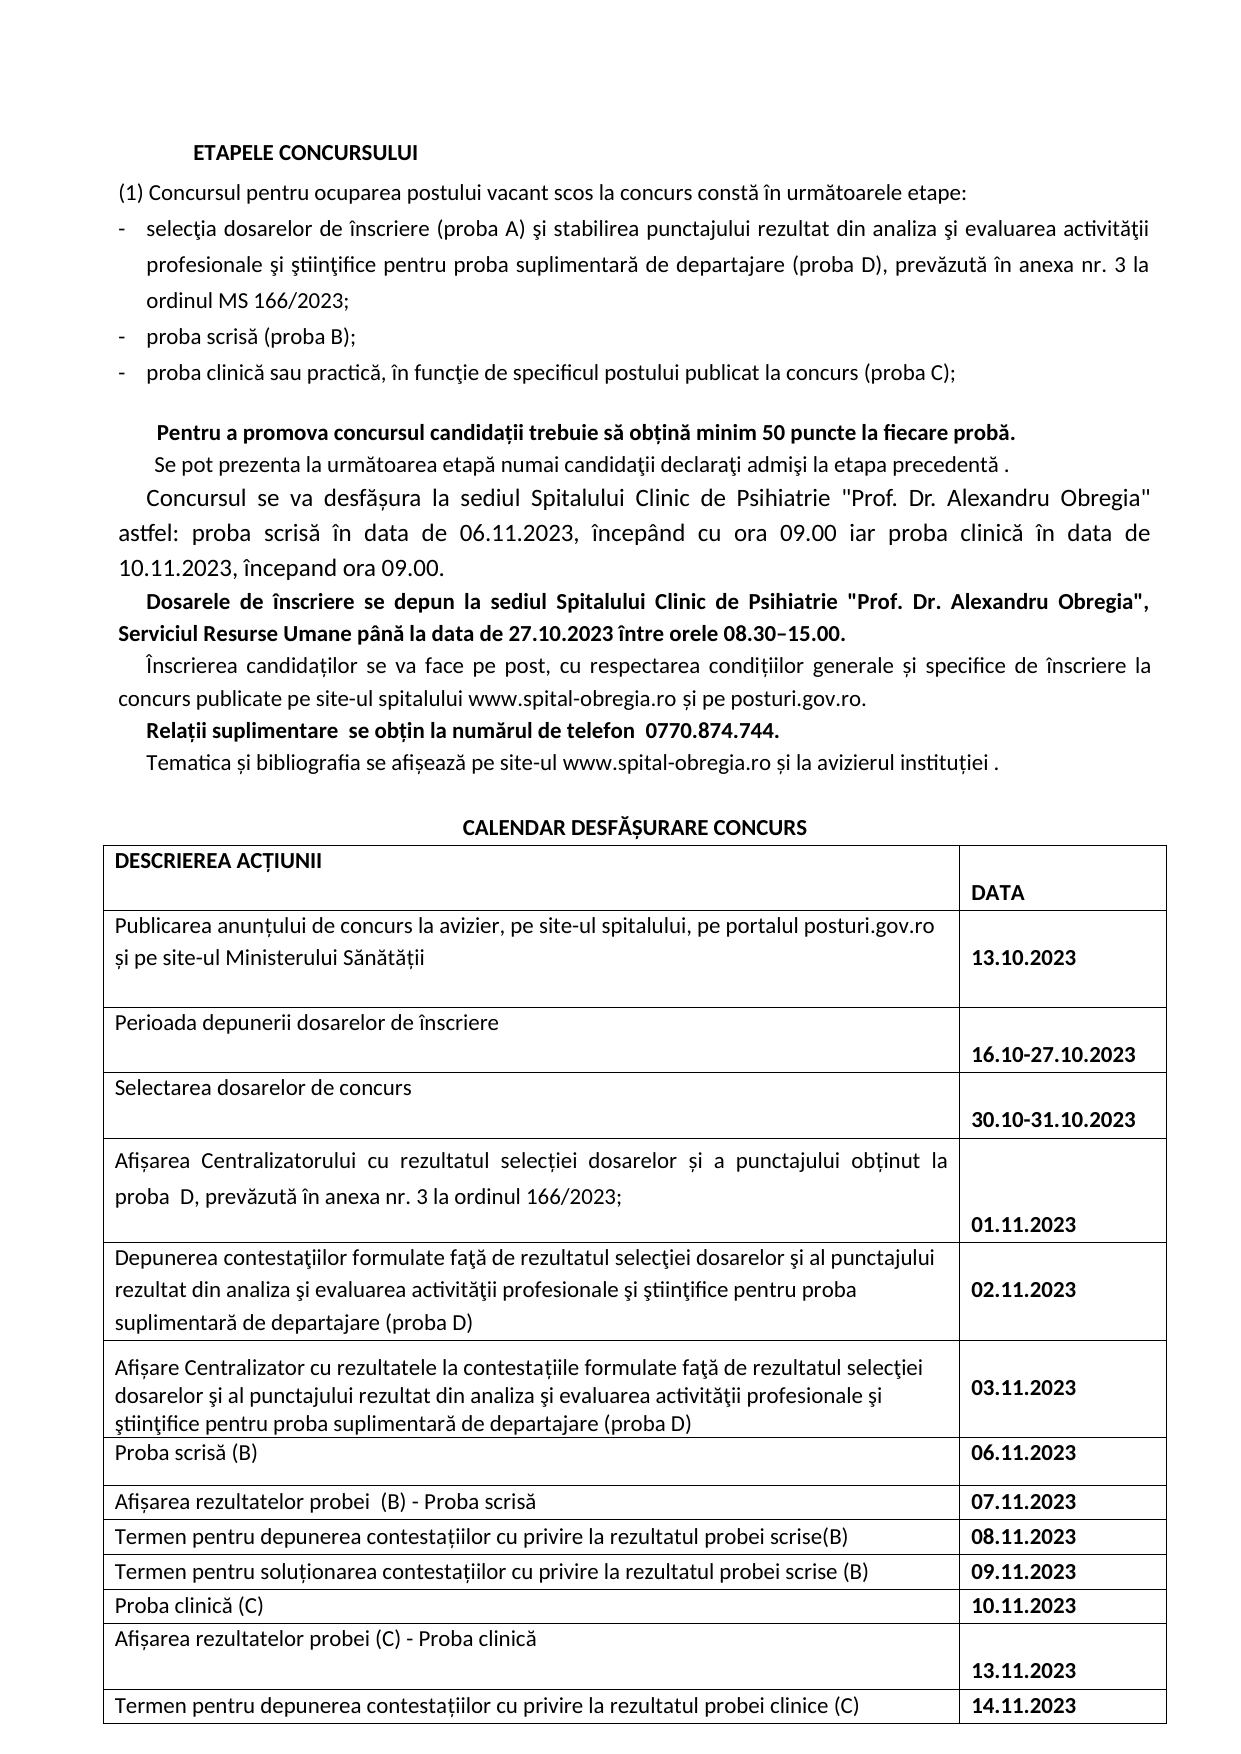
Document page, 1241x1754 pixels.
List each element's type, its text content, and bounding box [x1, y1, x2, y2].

table_header DATA [960, 846, 1166, 910]
text Înscrierea candidaților se va face pe post, cu respectarea condițiilor generale și specifice de înscriere la concurs publicate pe site-ul spitalului www.spital-obregia.ro și pe posturi.gov.ro. [118, 652, 1152, 712]
table_cell Termen pentru depunerea contestațiilor cu privire la rezultatul probei clinice (C) [104, 1690, 959, 1723]
table_cell Selectarea dosarelor de concurs [104, 1073, 959, 1137]
text Concursul se va desfășura la sediul Spitalului Clinic de Psihiatrie "Prof. Dr. Alexandru Obregia" astfel: proba scrisă în data de 06.11.2023, începând cu ora 09.00 iar proba clinică în data de 10.11.2023, începand ora 09.00. [118, 482, 1152, 583]
text Se pot prezenta la următoarea etapă numai candidaţii declaraţi admişi la etapa precedentă . [118, 450, 1152, 478]
text Dosarele de înscriere se depun la sediul Spitalului Clinic de Psihiatrie "Prof. Dr. Alexandru Obregia", Serviciul Resurse Umane până la data de 27.10.2023 între orele 08.30–15.00. [118, 587, 1152, 647]
table_cell Perioada depunerii dosarelor de înscriere [104, 1008, 959, 1072]
table_cell Termen pentru depunerea contestațiilor cu privire la rezultatul probei scrise(B) [104, 1520, 959, 1554]
text CALENDAR DESFĂȘURARE CONCURS [118, 813, 1152, 841]
table_cell Depunerea contestaţiilor formulate faţă de rezultatul selecţiei dosarelor şi al punctajului rezultat din analiza şi evaluarea activităţii profesionale şi ştiinţifice pentru proba suplimentară de departajare (proba D) [104, 1243, 959, 1339]
table_cell 10.11.2023 [960, 1590, 1166, 1623]
table_cell Publicarea anunțului de concurs la avizier, pe site-ul spitalului, pe portalul posturi.gov.ro și pe site-ul Ministerului Sănătății [104, 911, 959, 1007]
table_cell 08.11.2023 [960, 1520, 1166, 1554]
table_cell Afișarea rezultatelor probei (B) - Proba scrisă [104, 1486, 959, 1519]
text ETAPELE CONCURSULUI [118, 138, 1152, 166]
table_cell 07.11.2023 [960, 1486, 1166, 1519]
table_cell 06.11.2023 [960, 1438, 1166, 1484]
table_cell 13.11.2023 [960, 1624, 1166, 1688]
text (1) Concursul pentru ocuparea postului vacant scos la concurs constă în următoarele etape: [118, 170, 1152, 206]
text Tematica și bibliografia se afișează pe site-ul www.spital-obregia.ro și la avizierul instituției . [118, 748, 1152, 776]
table_cell 13.10.2023 [960, 911, 1166, 1007]
table_cell 02.11.2023 [960, 1243, 1166, 1339]
text Relații suplimentare se obțin la numărul de telefon 0770.874.744. [146, 716, 1152, 744]
table_cell Afișare Centralizator cu rezultatele la contestațiile formulate faţă de rezultatul selecţiei dosarelor şi al punctajului rezultat din analiza şi evaluarea activităţii profesionale şi ştiinţifice pentru proba suplimentară de departajare (proba D) [104, 1341, 959, 1437]
list selecţia dosarelor de înscriere (proba A) şi stabilirea punctajului rezultat din analiza şi evaluarea activităţii profesionale şi ştiinţifice pentru proba suplimentară de departajare (proba D), prevăzută în anexa nr. 3 la ordinul MS 166/2023; [118, 206, 1152, 314]
table_cell Proba clinică (C) [104, 1590, 959, 1623]
table_cell 01.11.2023 [960, 1139, 1166, 1242]
table_cell Termen pentru soluționarea contestațiilor cu privire la rezultatul probei scrise (B) [104, 1555, 959, 1589]
table_cell Proba scrisă (B) [104, 1438, 959, 1484]
table_cell 16.10-27.10.2023 [960, 1008, 1166, 1072]
table_header DESCRIEREA ACȚIUNII [104, 846, 959, 910]
list proba clinică sau practică, în funcţie de specificul postului publicat la concurs (proba C); [118, 350, 1152, 386]
table_cell 03.11.2023 [960, 1341, 1166, 1437]
table_cell Afișarea Centralizatorului cu rezultatul selecției dosarelor și a punctajului obținut la proba D, prevăzută în anexa nr. 3 la ordinul 166/2023; [104, 1139, 959, 1242]
table_cell Afișarea rezultatelor probei (C) - Proba clinică [104, 1624, 959, 1688]
list proba scrisă (proba B); [118, 314, 1152, 350]
table_cell 14.11.2023 [960, 1690, 1166, 1723]
table_cell 30.10-31.10.2023 [960, 1073, 1166, 1137]
table_cell 09.11.2023 [960, 1555, 1166, 1589]
text Pentru a promova concursul candidații trebuie să obțină minim 50 puncte la fiecare probă. [118, 418, 1152, 446]
